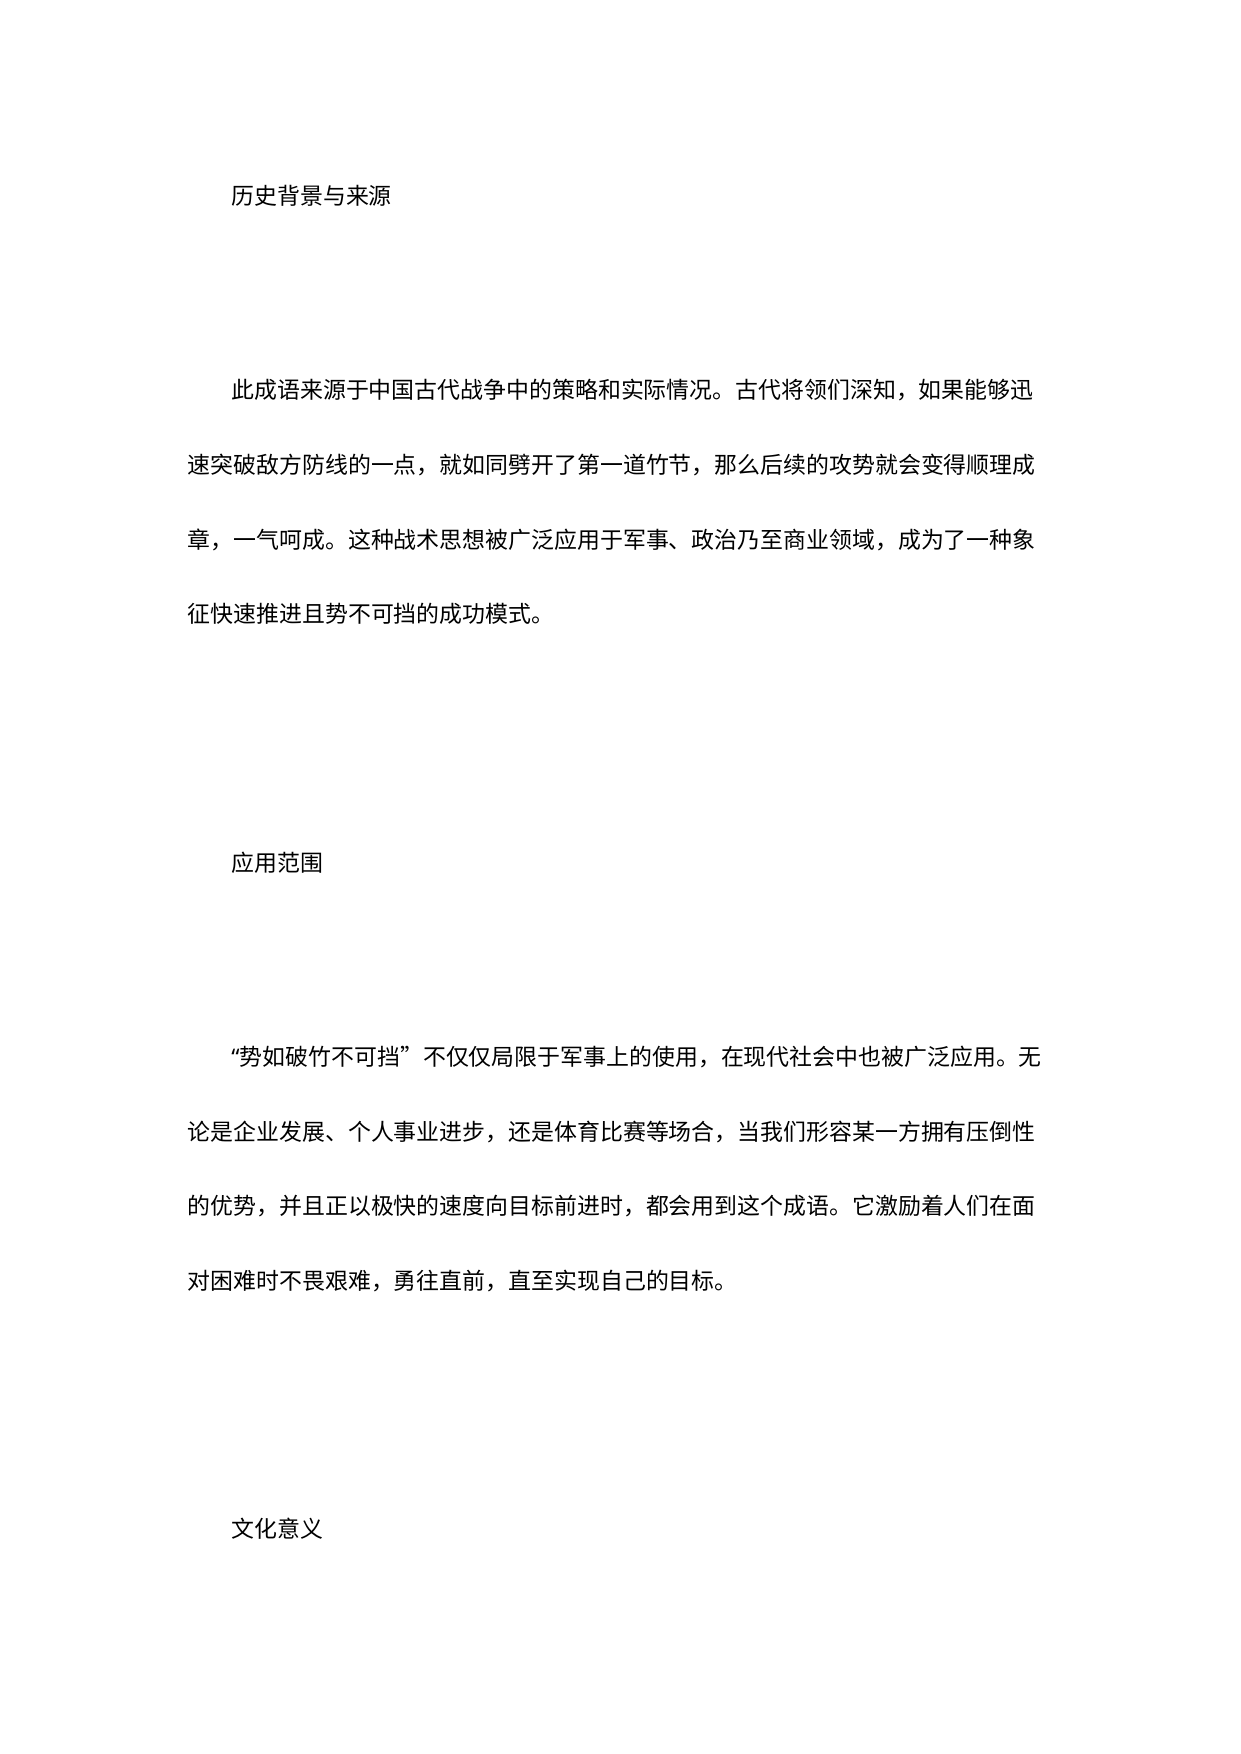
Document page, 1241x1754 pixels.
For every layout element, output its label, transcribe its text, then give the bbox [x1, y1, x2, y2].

text “势如破竹不可挡”不仅仅局限于军事上的使用，在现代社会中也被广泛应用。无论是企业发展、个人事业进步，还是体育比赛等场合，当我们形容某一方拥有压倒性的优势，并且正以极快的速度向目标前进时，都会用到这个成语。它激励着人们在面对困难时不畏艰难，勇往直前，直至实现自己的目标。 [187, 1023, 1053, 1312]
text 此成语来源于中国古代战争中的策略和实际情况。古代将领们深知，如果能够迅速突破敌方防线的一点，就如同劈开了第一道竹节，那么后续的攻势就会变得顺理成章，一气呵成。这种战术思想被广泛应用于军事、政治乃至商业领域，成为了一种象征快速推进且势不可挡的成功模式。 [187, 356, 1053, 645]
text 历史背景与来源 [187, 162, 1053, 227]
text 应用范围 [187, 828, 1053, 893]
text 文化意义 [187, 1495, 1053, 1560]
